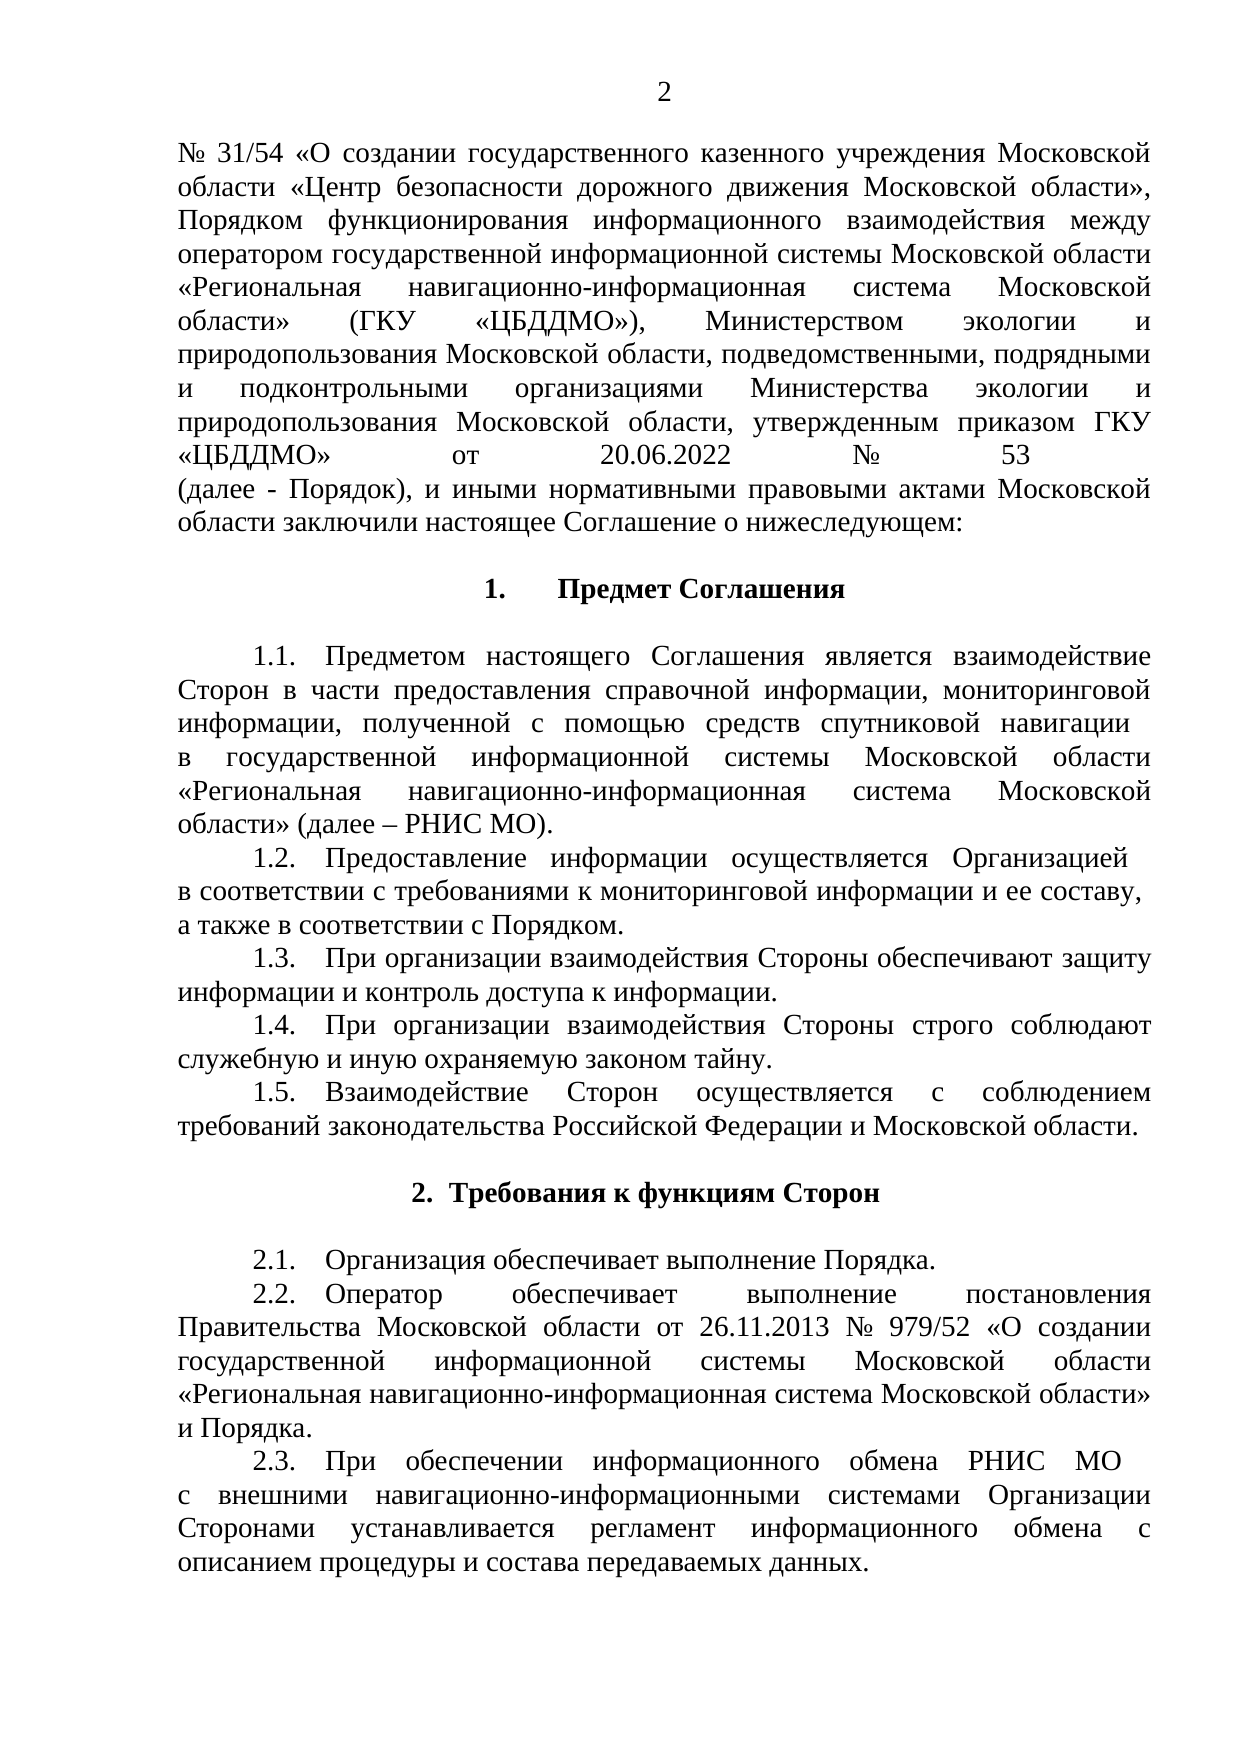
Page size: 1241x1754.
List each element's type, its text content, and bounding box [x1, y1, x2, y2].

list При организации взаимодействия Стороны строго соблюдают служебную и иную охраняемую законом тайну. [177, 1007, 1152, 1074]
list Предметом настоящего Соглашения является взаимодействие Сторон в части предоставления справочной информации, мониторинговой информации, полученной с помощью средств спутниковой навигации в государственной информационной системы Московской области «Региональная навигационно-информационная система Московской области» (далее – РНИС МО). [177, 638, 1152, 840]
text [177, 135, 1152, 538]
list При обеспечении информационного обмена РНИС МО с внешними навигационно-информационными системами Организации Сторонами устанавливается регламент информационного обмена с описанием процедуры и состава передаваемых данных. [177, 1443, 1152, 1578]
list Организация обеспечивает выполнение Порядка. [177, 1242, 1152, 1276]
list Взаимодействие Сторон осуществляется с соблюдением требований законодательства Российской Федерации и Московской области. [177, 1074, 1152, 1142]
list Оператор обеспечивает выполнение постановления Правительства Московской области от 26.11.2013 № 979/52 «О создании государственной информационной системы Московской области «Региональная навигационно-информационная система Московской области» и Порядка. [177, 1276, 1152, 1443]
list При организации взаимодействия Стороны обеспечивают защиту информации и контроль доступа к информации. [177, 940, 1152, 1007]
list Предмет Соглашения [177, 571, 1152, 605]
list Требования к функциям Сторон [140, 1175, 1152, 1209]
list Предоставление информации осуществляется Организацией в соответствии с требованиями к мониторинговой информации и ее составу, а также в соответствии с Порядком. [177, 840, 1152, 940]
